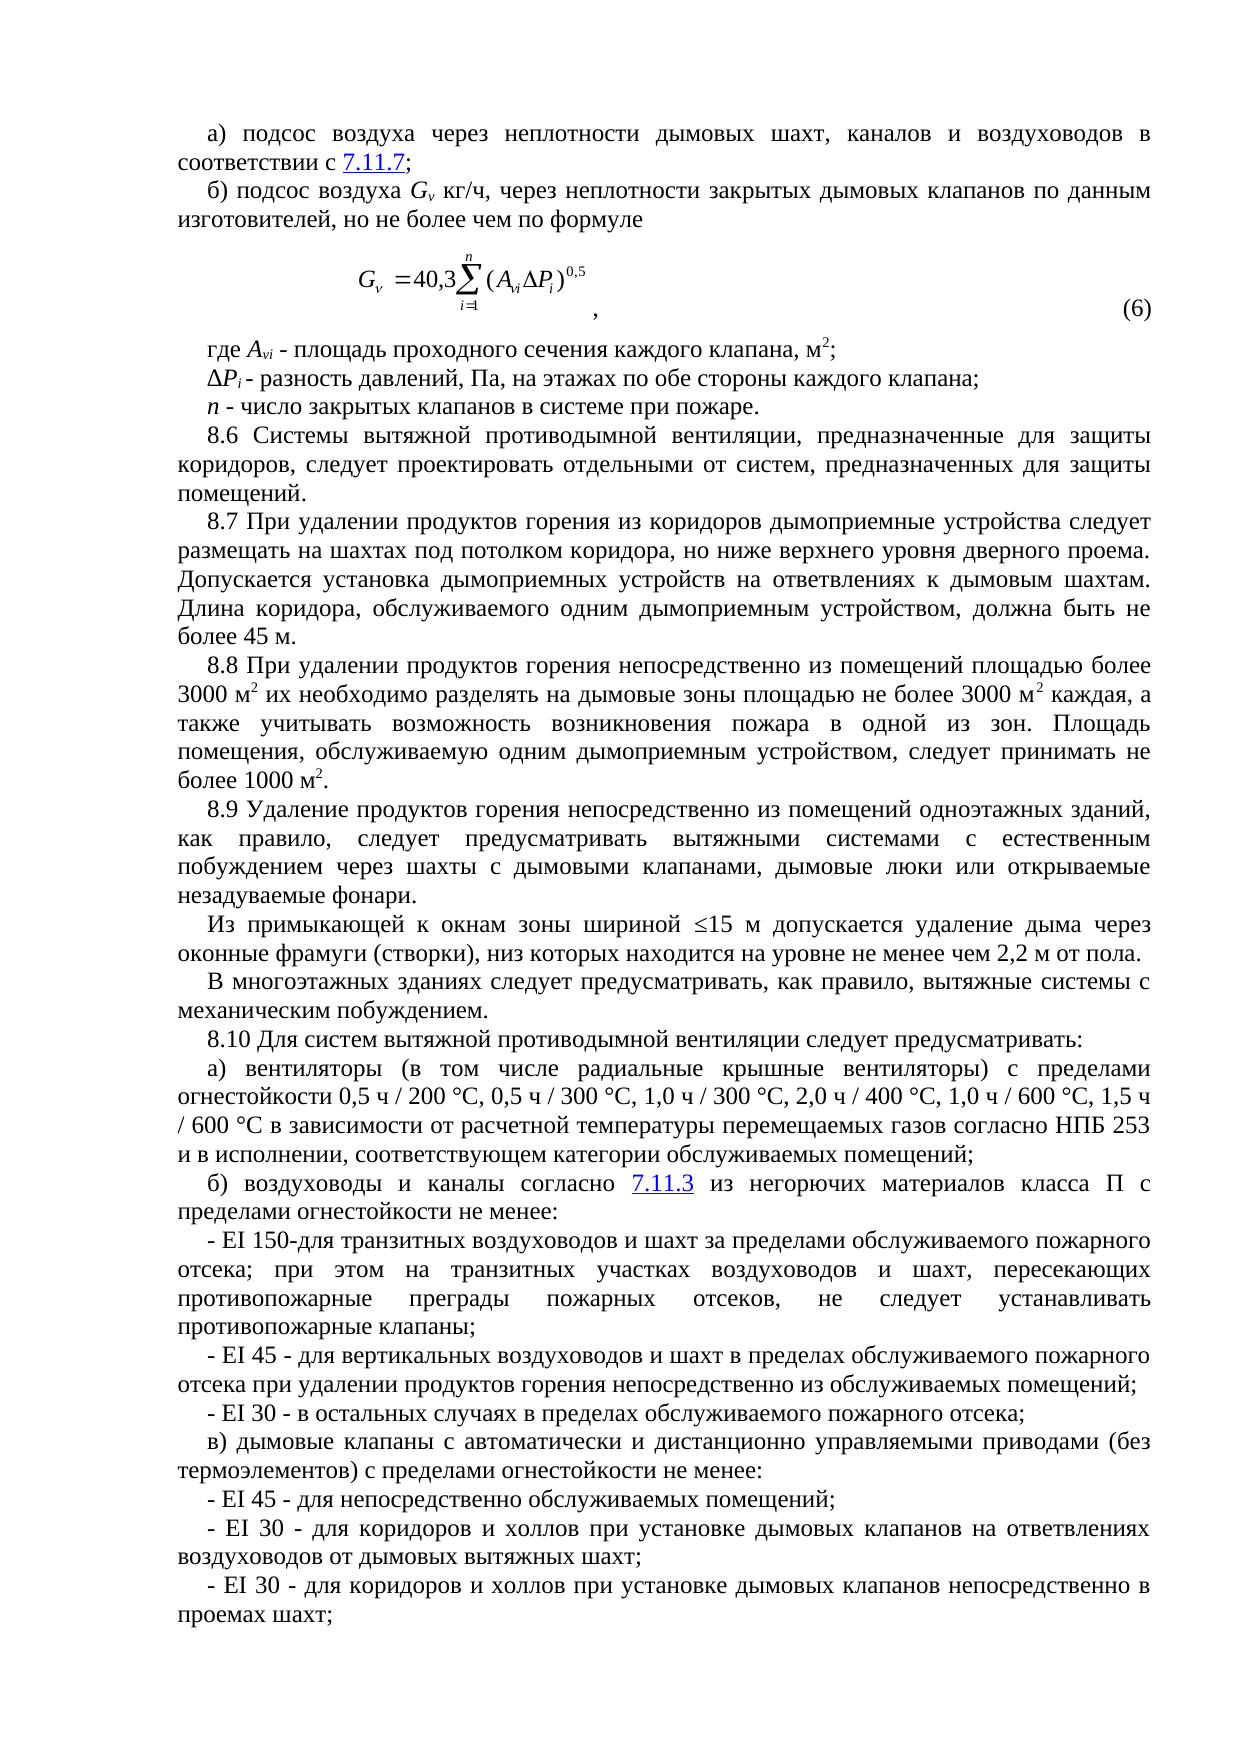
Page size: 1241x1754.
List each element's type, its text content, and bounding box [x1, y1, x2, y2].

text 8.9 Удаление продуктов горения непосредственно из помещений одноэтажных зданий, как правило, следует предусматривать вытяжными системами с естественным побуждением через шахты с дымовыми клапанами, дымовые люки или открываемые незадуваемые фонари. [177, 794, 1152, 909]
text 8.10 Для систем вытяжной противодымной вентиляции следует предусматривать: [177, 1024, 1152, 1053]
text Из примыкающей к окнам зоны шириной ≤15 м допускается удаление дыма через оконные фрамуги (створки), низ которых находится на уровне не менее чем 2,2 м от пола. [177, 909, 1152, 966]
text а) вентиляторы (в том числе радиальные крышные вентиляторы) с пределами огнестойкости 0,5 ч / 200 °С, 0,5 ч / 300 °С, 1,0 ч / 300 °С, 2,0 ч / 400 °С, 1,0 ч / 600 °С, 1,5 ч / 600 °С в зависимости от расчетной температуры перемещаемых газов согласно НПБ 253 и в исполнении, соответствующем категории обслуживаемых помещений; [177, 1053, 1152, 1168]
text - EI 45 - для непосредственно обслуживаемых помещений; [177, 1484, 1152, 1513]
text , (6) [177, 246, 1152, 321]
text - EI 150-для транзитных воздуховодов и шахт за пределами обслуживаемого пожарного отсека; при этом на транзитных участках воздуховодов и шахт, пересекающих противопожарные преграды пожарных отсеков, не следует устанавливать противопожарные клапаны; [177, 1225, 1152, 1340]
text 8.8 При удалении продуктов горения непосредственно из помещений площадью более 3000 м2 их необходимо разделять на дымовые зоны площадью не более 3000 м2 каждая, а также учитывать возможность возникновения пожара в одной из зон. Площадь помещения, обслуживаемую одним дымоприемным устройством, следует принимать не более 1000 м2. [177, 650, 1152, 794]
text где Аνi - площадь проходного сечения каждого клапана, м2; [177, 334, 1152, 363]
text в) дымовые клапаны с автоматически и дистанционно управляемыми приводами (без термоэлементов) с пределами огнестойкости не менее: [177, 1426, 1152, 1484]
text 8.7 При удалении продуктов горения из коридоров дымоприемные устройства следует размещать на шахтах под потолком коридора, но ниже верхнего уровня дверного проема. Допускается установка дымоприемных устройств на ответвлениях к дымовым шахтам. Длина коридора, обслуживаемого одним дымоприемным устройством, должна быть не более 45 м. [177, 506, 1152, 650]
text - EI 45 - для вертикальных воздуховодов и шахт в пределах обслуживаемого пожарного отсека при удалении продуктов горения непосредственно из обслуживаемых помещений; [177, 1340, 1152, 1398]
text n - число закрытых клапанов в системе при пожаре. [177, 391, 1152, 420]
text б) воздуховоды и каналы согласно 7.11.3 из негорючих материалов класса П с пределами огнестойкости не менее: [177, 1168, 1152, 1225]
text 8.6 Системы вытяжной противодымной вентиляции, предназначенные для защиты коридоров, следует проектировать отдельными от систем, предназначенных для защиты помещений. [177, 420, 1152, 506]
text ∆Pi - разность давлений, Па, на этажах по обе стороны каждого клапана; [177, 363, 1152, 391]
text б) подсос воздуха Gν кг/ч, через неплотности закрытых дымовых клапанов по данным изготовителей, но не более чем по формуле [177, 176, 1152, 233]
text - EI 30 - в остальных случаях в пределах обслуживаемого пожарного отсека; [177, 1398, 1152, 1426]
text - EI 30 - для коридоров и холлов при установке дымовых клапанов непосредственно в проемах шахт; [177, 1570, 1152, 1628]
text а) подсос воздуха через неплотности дымовых шахт, каналов и воздуховодов в соответствии с 7.11.7; [177, 118, 1152, 176]
text В многоэтажных зданиях следует предусматривать, как правило, вытяжные системы с механическим побуждением. [177, 966, 1152, 1024]
text - EI 30 - для коридоров и холлов при установке дымовых клапанов на ответвлениях воздуховодов от дымовых вытяжных шахт; [177, 1513, 1152, 1570]
